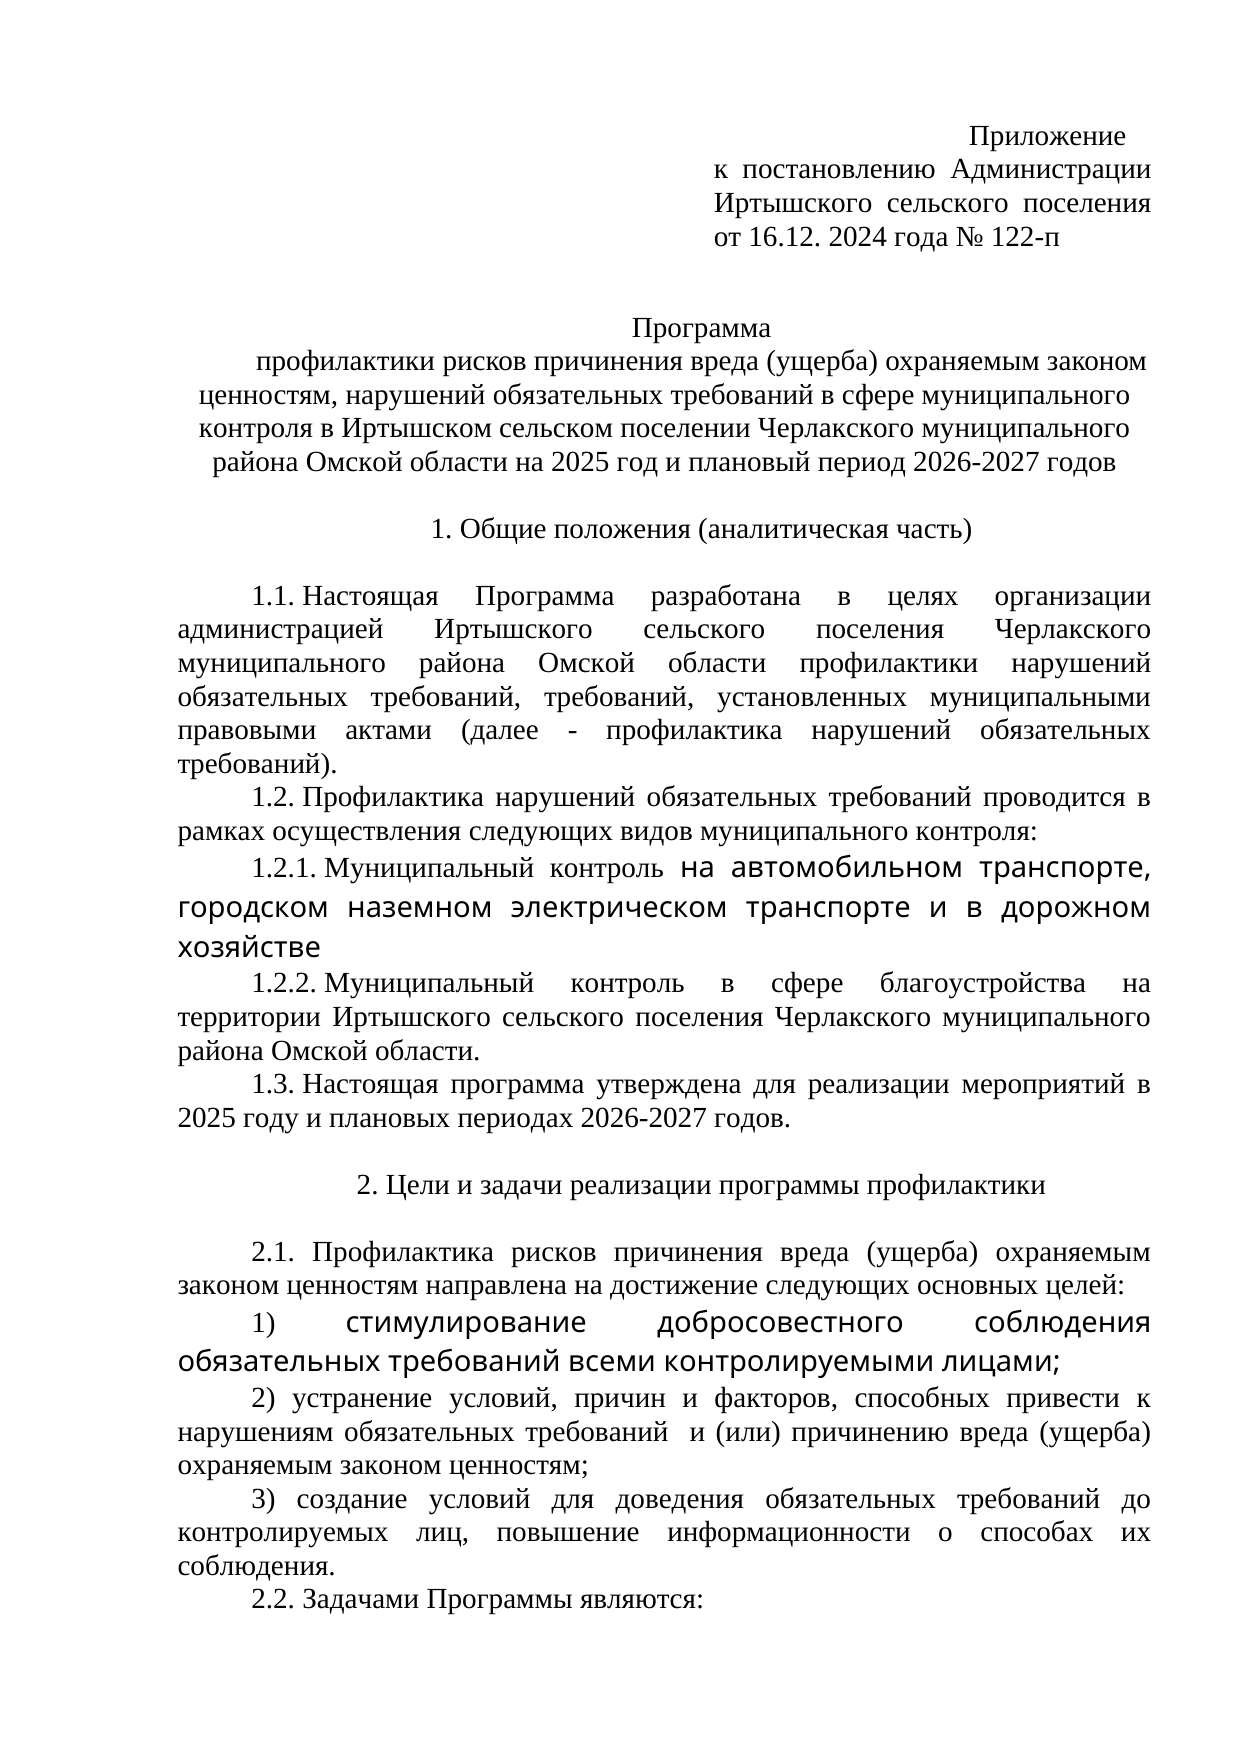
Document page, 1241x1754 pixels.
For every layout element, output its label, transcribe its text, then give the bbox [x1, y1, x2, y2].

text 1.1. Настоящая Программа разработана в целях организации администрацией Иртышского сельского поселения Черлакского муниципального района Омской области профилактики нарушений обязательных требований, требований, установленных муниципальными правовыми актами (далее - профилактика нарушений обязательных требований). [177, 578, 1152, 779]
text 1.2.1. Муниципальный контроль на автомобильном транспорте, городском наземном электрическом транспорте и в дорожном хозяйстве [177, 846, 1152, 966]
text 1.2. Профилактика нарушений обязательных требований проводится в рамках осуществления следующих видов муниципального контроля: [177, 779, 1152, 846]
text 2.2. Задачами Программы являются: [177, 1582, 1152, 1615]
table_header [702, 118, 1163, 252]
text 1.2.2. Муниципальный контроль в сфере благоустройства на территории Иртышского сельского поселения Черлакского муниципального района Омской области. [177, 966, 1152, 1066]
text Программа [177, 310, 1152, 343]
text 2) устранение условий, причин и факторов, способных привести к нарушениям обязательных требований и (или) причинению вреда (ущерба) охраняемым законом ценностям; [177, 1380, 1152, 1481]
text 1) стимулирование добросовестного соблюдения обязательных требований всеми контролируемыми лицами; [177, 1301, 1152, 1380]
text 2. Цели и задачи реализации программы профилактики [177, 1167, 1152, 1200]
text 3) создание условий для доведения обязательных требований до контролируемых лиц, повышение информационности о способах их соблюдения. [177, 1481, 1152, 1582]
text 1.3. Настоящая программа утверждена для реализации мероприятий в 2025 году и плановых периодах 2026-2027 годов. [177, 1066, 1152, 1133]
text 1. Общие положения (аналитическая часть) [177, 511, 1152, 544]
text профилактики рисков причинения вреда (ущерба) охраняемым законом ценностям, нарушений обязательных требований в сфере муниципального контроля в Иртышском сельском поселении Черлакского муниципального района Омской области на 2025 год и плановый период 2026-2027 годов [177, 343, 1152, 477]
text 2.1. Профилактика рисков причинения вреда (ущерба) охраняемым законом ценностям направлена на достижение следующих основных целей: [177, 1234, 1152, 1301]
